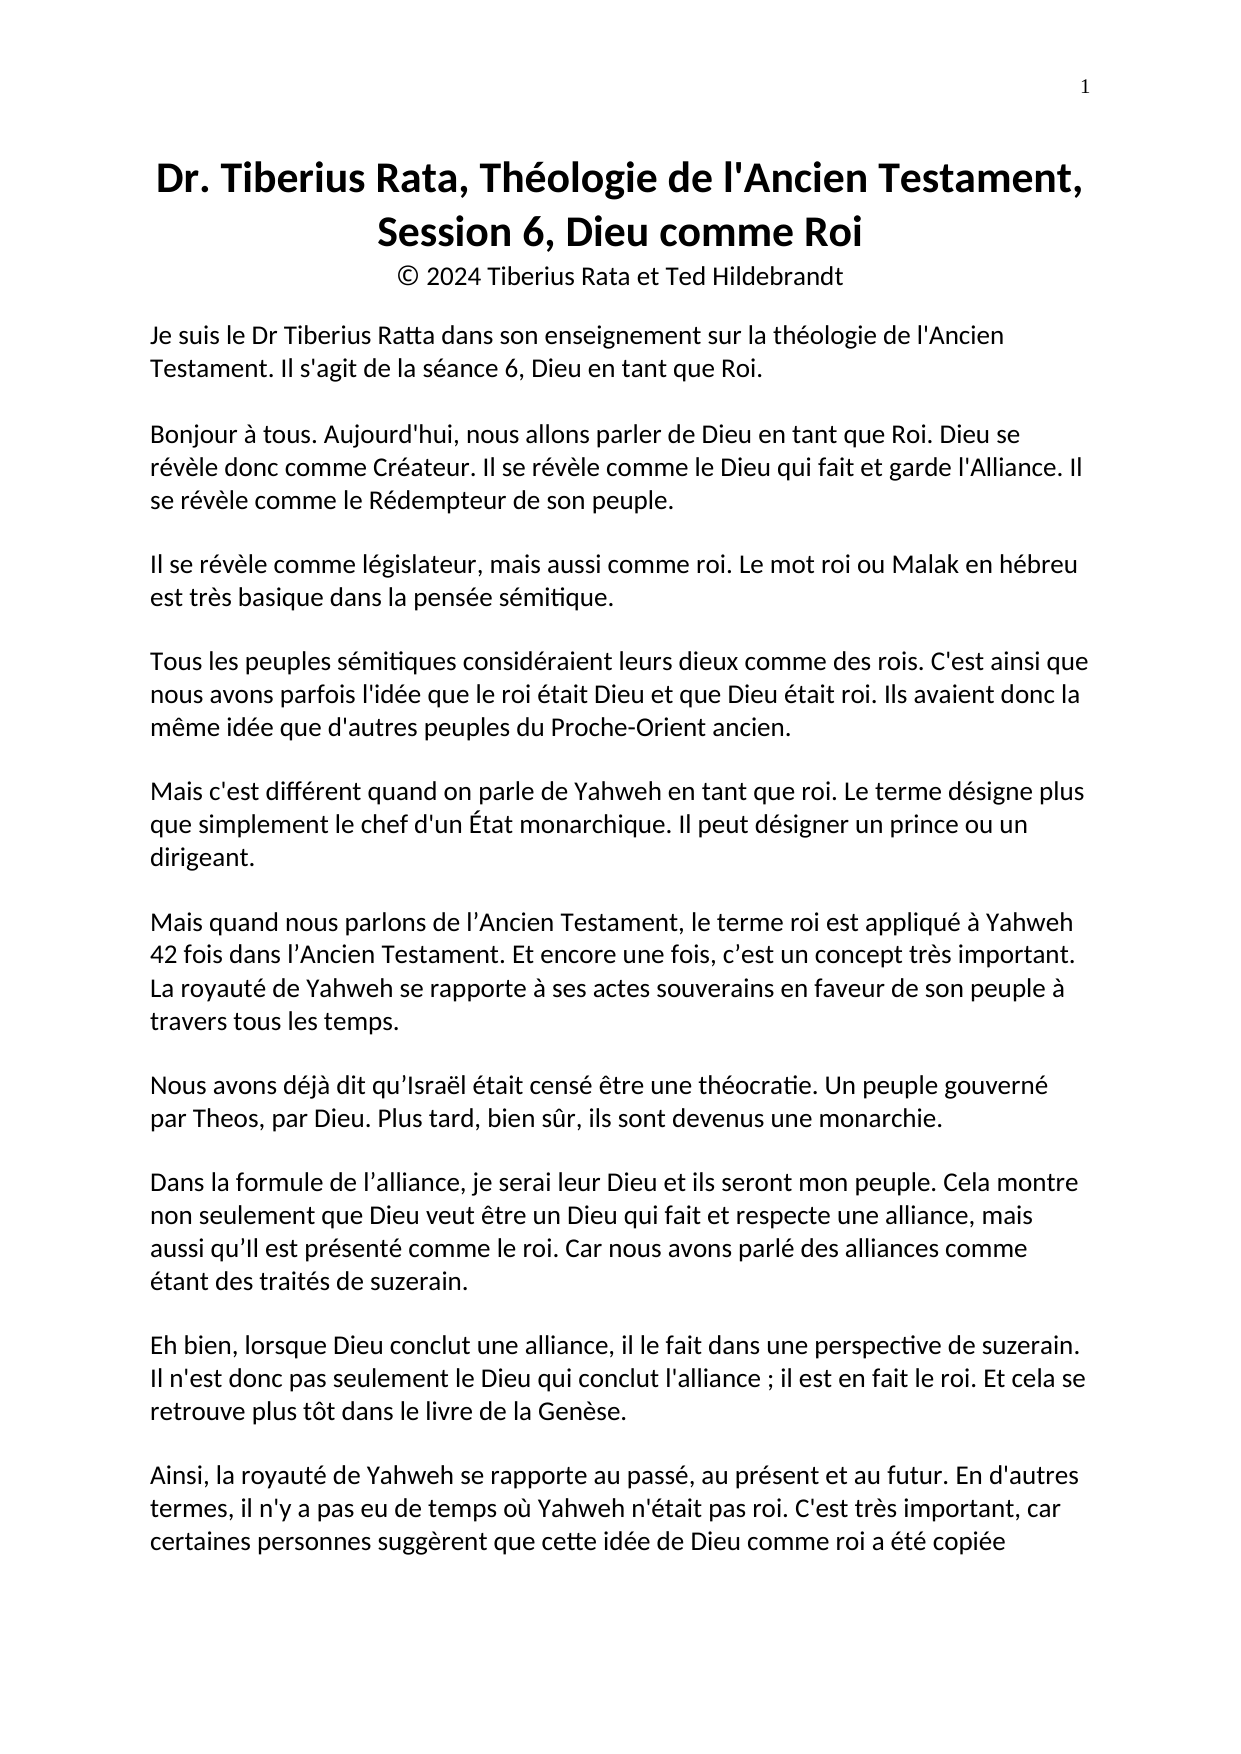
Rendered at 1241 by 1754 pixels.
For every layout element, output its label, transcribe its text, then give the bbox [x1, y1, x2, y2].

text Mais c'est différent quand on parle de Yahweh en tant que roi. Le terme désigne plus que simplement le chef d'un État monarchique. Il peut désigner un prince ou un dirigeant. [150, 774, 1090, 873]
text Il se révèle comme législateur, mais aussi comme roi. Le mot roi ou Malak en hébreu est très basique dans la pensée sémitique. [150, 547, 1090, 613]
text © 2024 Tiberius Rata et Ted Hildebrandt [150, 257, 1090, 294]
text Je suis le Dr Tiberius Ratta dans son enseignement sur la théologie de l'Ancien Testament. Il s'agit de la séance 6, Dieu en tant que Roi. Bonjour à tous. Aujourd'hui, nous allons parler de Dieu en tant que Roi. Dieu se révèle donc comme Créateur. Il se révèle comme le Dieu qui fait et garde l'Alliance. Il se révèle comme le Rédempteur de son peuple. [150, 318, 1090, 516]
text Eh bien, lorsque Dieu conclut une alliance, il le fait dans une perspective de suzerain. Il n'est donc pas seulement le Dieu qui conclut l'alliance ; il est en fait le roi. Et cela se retrouve plus tôt dans le livre de la Genèse. [150, 1328, 1090, 1427]
text Tous les peuples sémitiques considéraient leurs dieux comme des rois. C'est ainsi que nous avons parfois l'idée que le roi était Dieu et que Dieu était roi. Ils avaient donc la même idée que d'autres peuples du Proche-Orient ancien. [150, 644, 1090, 743]
text Dr. Tiberius Rata, Théologie de l'Ancien Testament, [150, 150, 1090, 203]
text Session 6, Dieu comme Roi [150, 203, 1090, 257]
text Nous avons déjà dit qu’Israël était censé être une théocratie. Un peuple gouverné par Theos, par Dieu. Plus tard, bien sûr, ils sont devenus une monarchie. [150, 1068, 1090, 1134]
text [150, 1458, 1090, 1558]
text Dans la formule de l’alliance, je serai leur Dieu et ils seront mon peuple. Cela montre non seulement que Dieu veut être un Dieu qui fait et respecte une alliance, mais aussi qu’Il est présenté comme le roi. Car nous avons parlé des alliances comme étant des traités de suzerain. [150, 1165, 1090, 1297]
text Mais quand nous parlons de l’Ancien Testament, le terme roi est appliqué à Yahweh 42 fois dans l’Ancien Testament. Et encore une fois, c’est un concept très important. La royauté de Yahweh se rapporte à ses actes souverains en faveur de son peuple à travers tous les temps. [150, 905, 1090, 1037]
